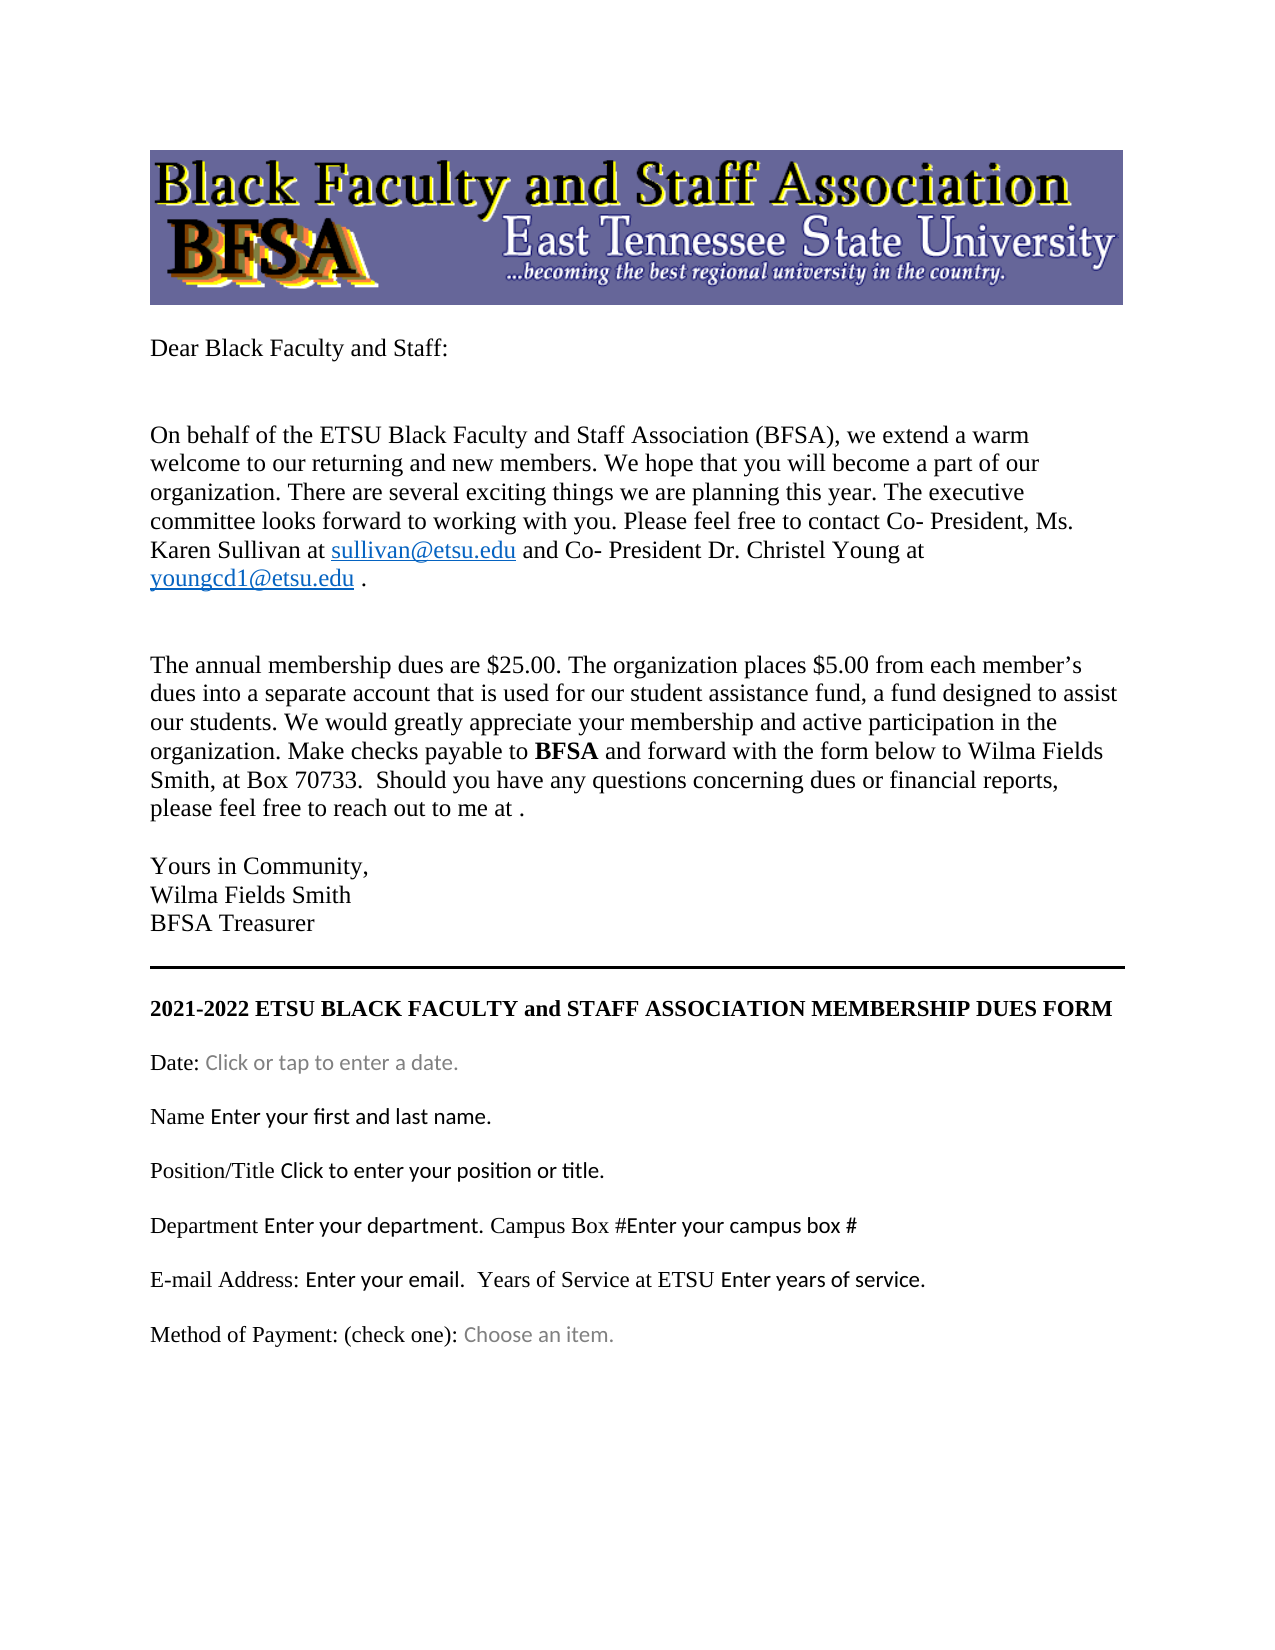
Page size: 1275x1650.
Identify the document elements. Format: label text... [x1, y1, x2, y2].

text The annual membership dues are $25.00. The organization places $5.00 from each member’s dues into a separate account that is used for our student assistance fund, a fund designed to assist our students. We would greatly appreciate your membership and active participation in the organization. Make checks payable to BFSA and forward with the form below to Wilma Fields Smith, at Box 70733. Should you have any questions concerning dues or financial reports, please feel free to reach out to me at . [150, 650, 1125, 822]
text BFSA Treasurer [150, 908, 1125, 937]
text Position/Title [150, 1157, 1125, 1184]
text On behalf of the ETSU Black Faculty and Staff Association (BFSA), we extend a warm [150, 420, 1125, 448]
text 2021-2022 ETSU BLACK FACULTY and STAFF ASSOCIATION MEMBERSHIP DUES FORM [150, 995, 1125, 1021]
text Wilma Fields Smith [150, 880, 1125, 908]
text Date: [150, 1048, 1125, 1076]
text Name [150, 1102, 1125, 1130]
picture [150, 150, 1123, 305]
text Department Campus Box # [150, 1211, 1125, 1239]
text E-mail Address: Years of Service at ETSU [150, 1265, 1125, 1293]
text Dear Black Faculty and Staff: [150, 333, 1125, 362]
text Yours in Community, [150, 851, 1125, 880]
text welcome to our returning and new members. We hope that you will become a part of our organization. There are several exciting things we are planning this year. The executive committee looks forward to working with you. Please feel free to contact Co- President, Ms. Karen Sullivan at sullivan@etsu.edu and Co- President Dr. Christel Young at youngcd1@etsu.edu . [150, 448, 1125, 592]
text Method of Payment: (check one): [150, 1320, 1125, 1348]
